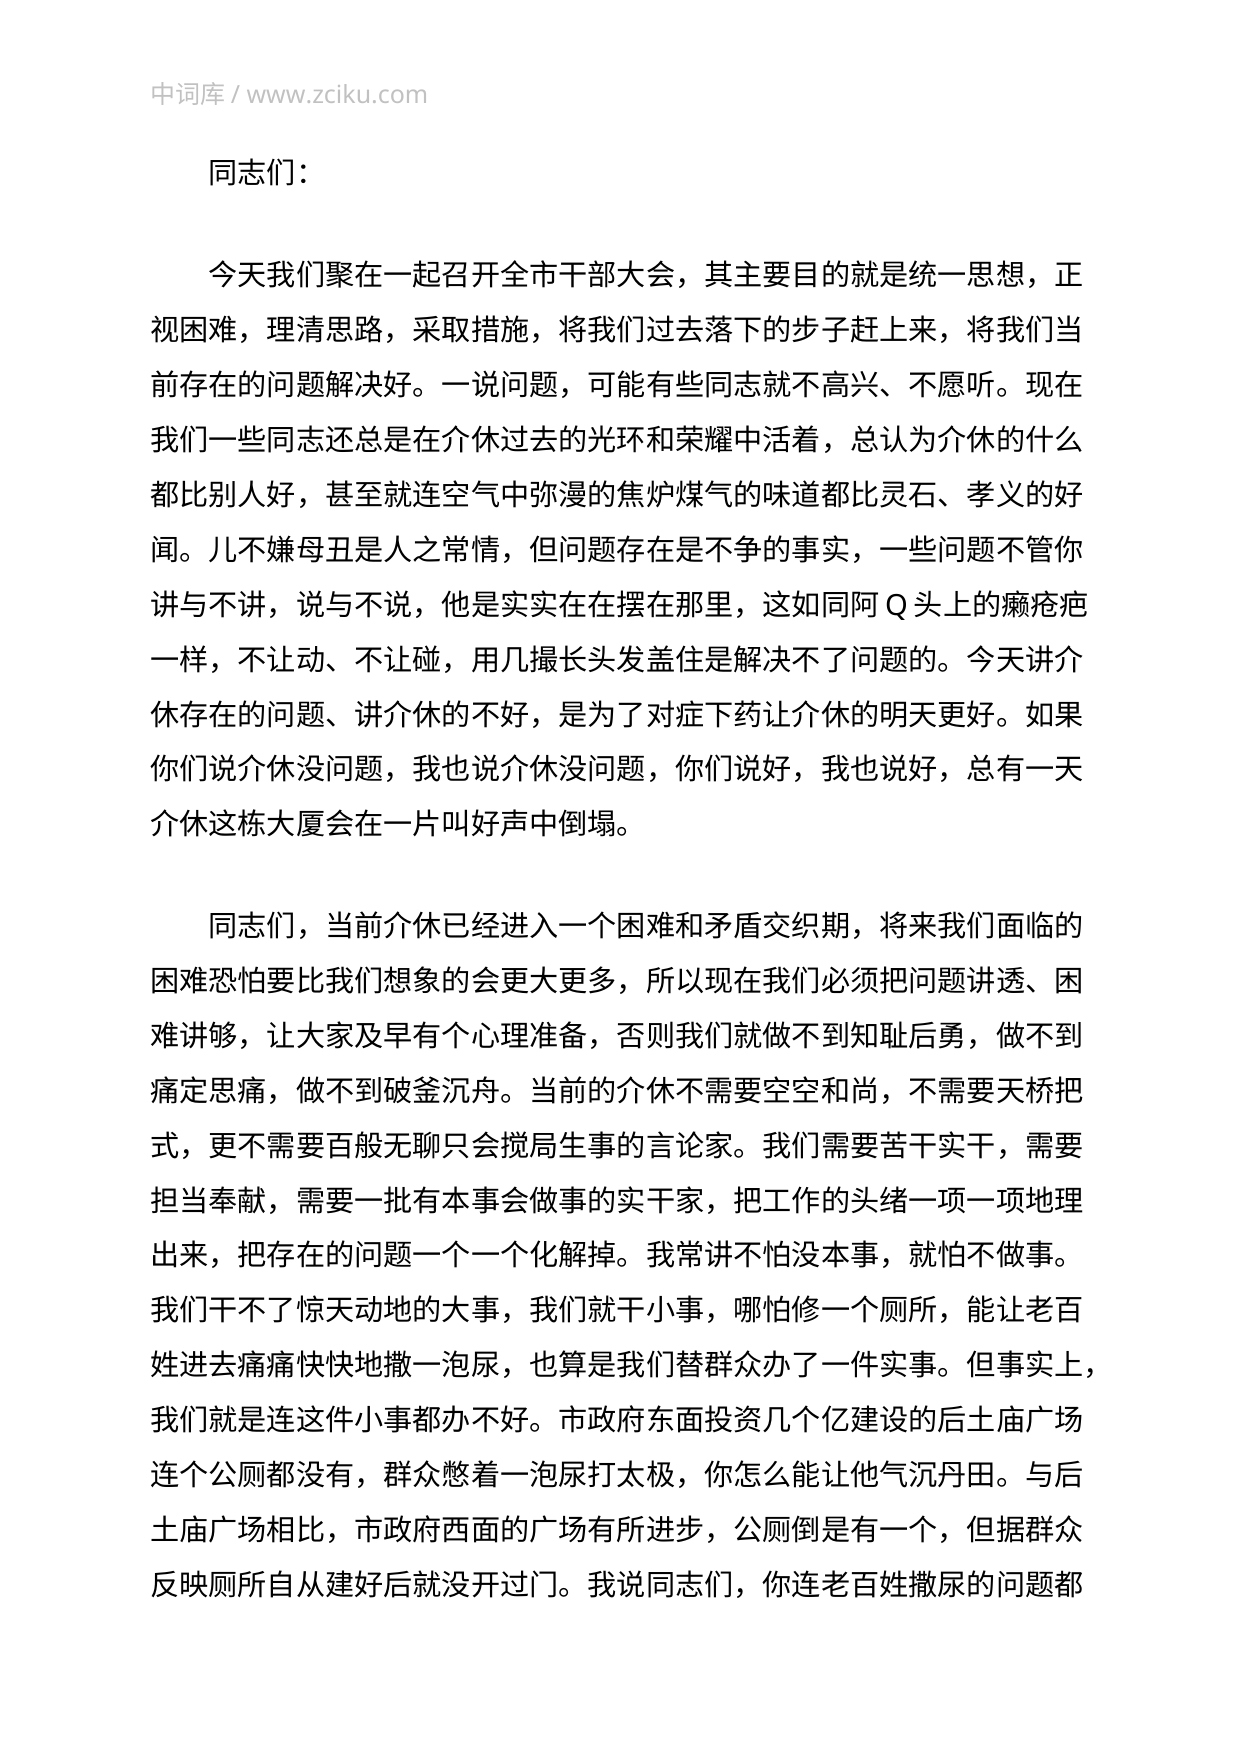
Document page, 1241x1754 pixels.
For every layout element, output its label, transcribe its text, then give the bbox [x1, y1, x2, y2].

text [150, 903, 1090, 1604]
text 今天我们聚在一起召开全市干部大会，其主要目的就是统一思想，正视困难，理清思路，采取措施，将我们过去落下的步子赶上来，将我们当前存在的问题解决好。一说问题，可能有些同志就不高兴、不愿听。现在我们一些同志还总是在介休过去的光环和荣耀中活着，总认为介休的什么都比别人好，甚至就连空气中弥漫的焦炉煤气的味道都比灵石、孝义的好闻。儿不嫌母丑是人之常情，但问题存在是不争的事实，一些问题不管你讲与不讲，说与不说，他是实实在在摆在那里，这如同阿Q头上的癞疮疤一样，不让动、不让碰，用几撮长头发盖住是解决不了问题的。今天讲介休存在的问题、讲介休的不好，是为了对症下药让介休的明天更好。如果你们说介休没问题，我也说介休没问题，你们说好，我也说好，总有一天介休这栋大厦会在一片叫好声中倒塌。 [150, 252, 1090, 843]
text 同志们： [150, 150, 1090, 192]
